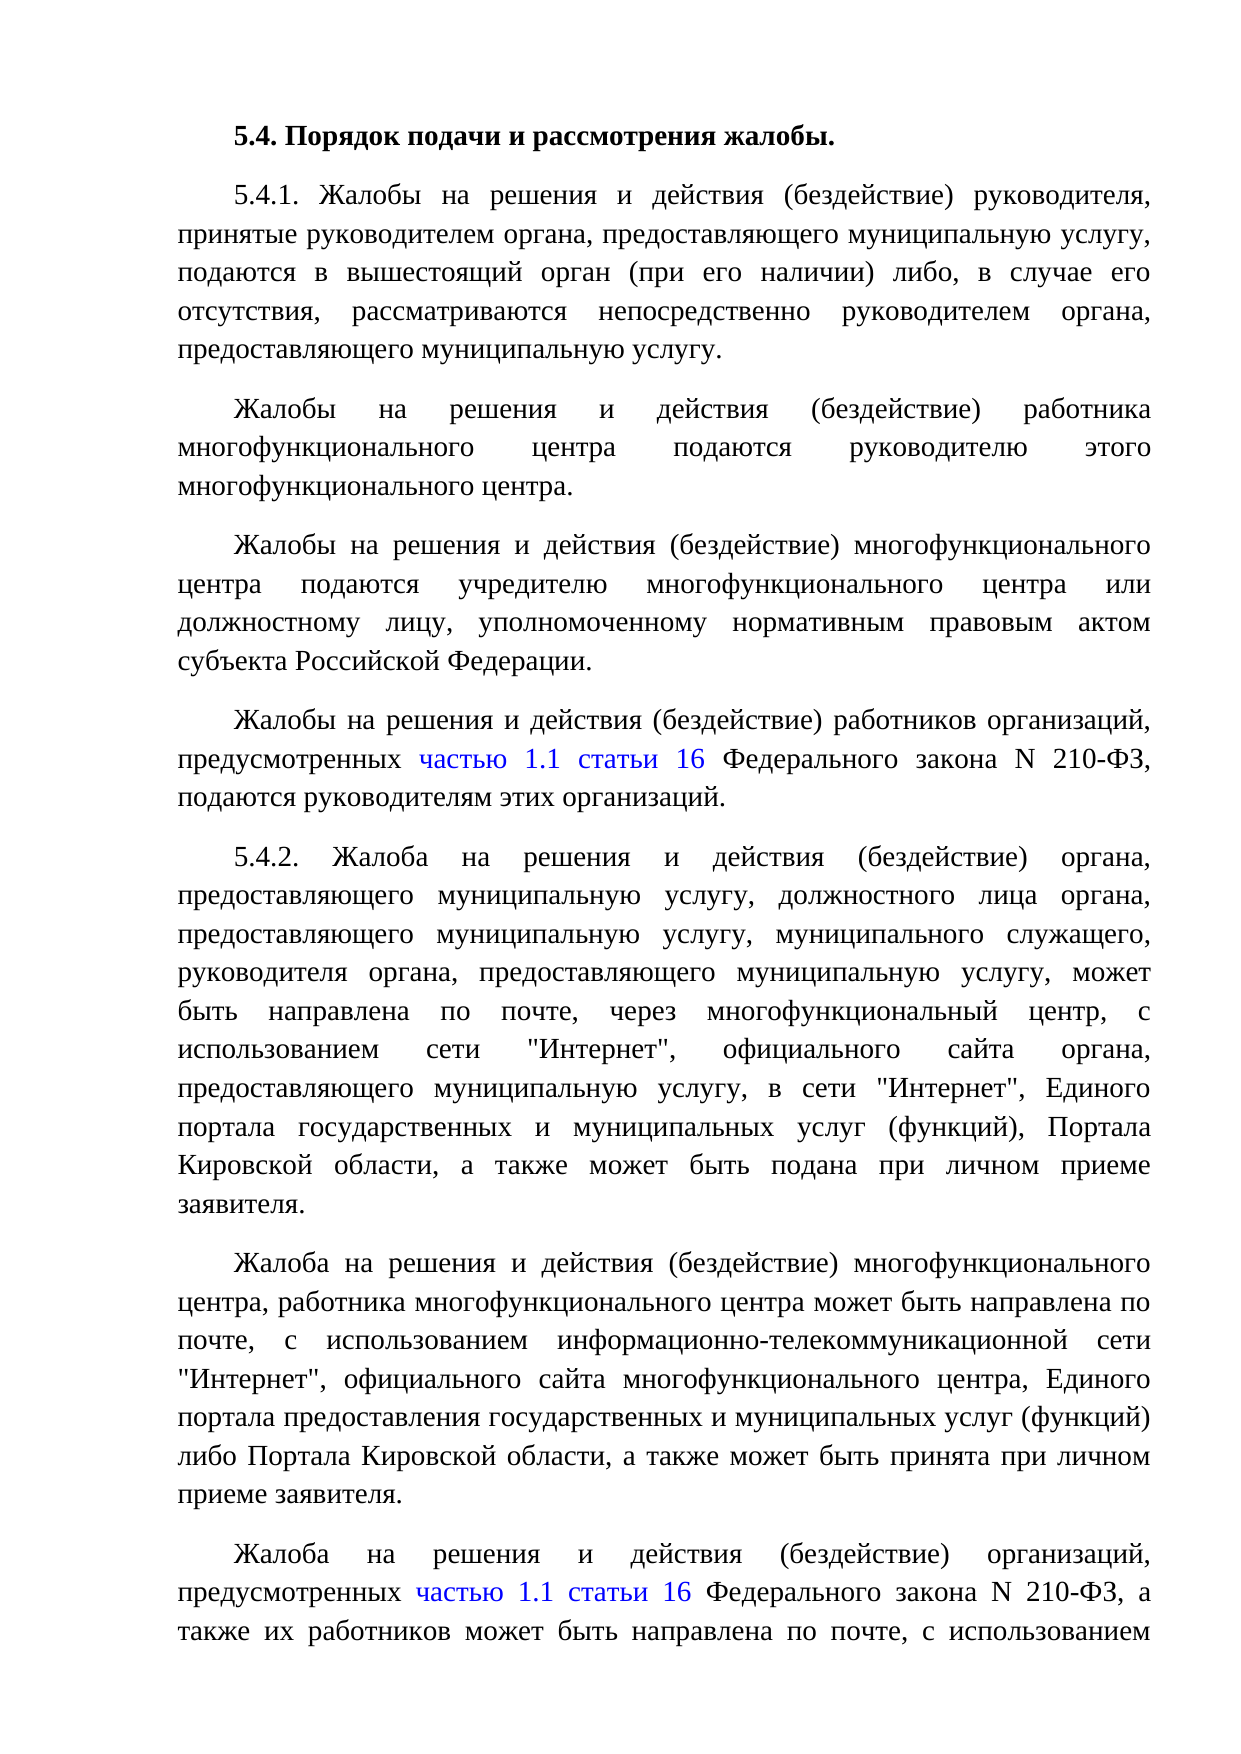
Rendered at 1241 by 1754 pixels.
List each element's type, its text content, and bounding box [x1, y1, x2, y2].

text 5.4.1. Жалобы на решения и действия (бездействие) руководителя, принятые руководителем органа, предоставляющего муниципальную услугу, подаются в вышестоящий орган (при его наличии) либо, в случае его отсутствия, рассматриваются непосредственно руководителем органа, предоставляющего муниципальную услугу. [177, 177, 1152, 365]
text 5.4.2. Жалоба на решения и действия (бездействие) органа, предоставляющего муниципальную услугу, должностного лица органа, предоставляющего муниципальную услугу, муниципального служащего, руководителя органа, предоставляющего муниципальную услугу, может быть направлена по почте, через многофункциональный центр, с использованием сети "Интернет", официального сайта органа, предоставляющего муниципальную услугу, в сети "Интернет", Единого портала государственных и муниципальных услуг (функций), Портала Кировской области, а также может быть подана при личном приеме заявителя. [177, 839, 1152, 1219]
text Жалобы на решения и действия (бездействие) многофункционального центра подаются учредителю многофункционального центра или должностному лицу, уполномоченному нормативным правовым актом субъекта Российской Федерации. [177, 527, 1152, 677]
text Жалобы на решения и действия (бездействие) работников организаций, предусмотренных частью 1.1 статьи 16 Федерального закона N 210-ФЗ, подаются руководителям этих организаций. [177, 702, 1152, 813]
text Жалобы на решения и действия (бездействие) работника многофункционального центра подаются руководителю этого многофункционального центра. [177, 391, 1152, 502]
text Жалоба на решения и действия (бездействие) многофункционального центра, работника многофункционального центра может быть направлена по почте, с использованием информационно-телекоммуникационной сети "Интернет", официального сайта многофункционального центра, Единого портала предоставления государственных и муниципальных услуг (функций) либо Портала Кировской области, а также может быть принята при личном приеме заявителя. [177, 1245, 1152, 1510]
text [177, 1536, 1152, 1646]
title 5.4. Порядок подачи и рассмотрения жалобы. [177, 118, 1152, 152]
